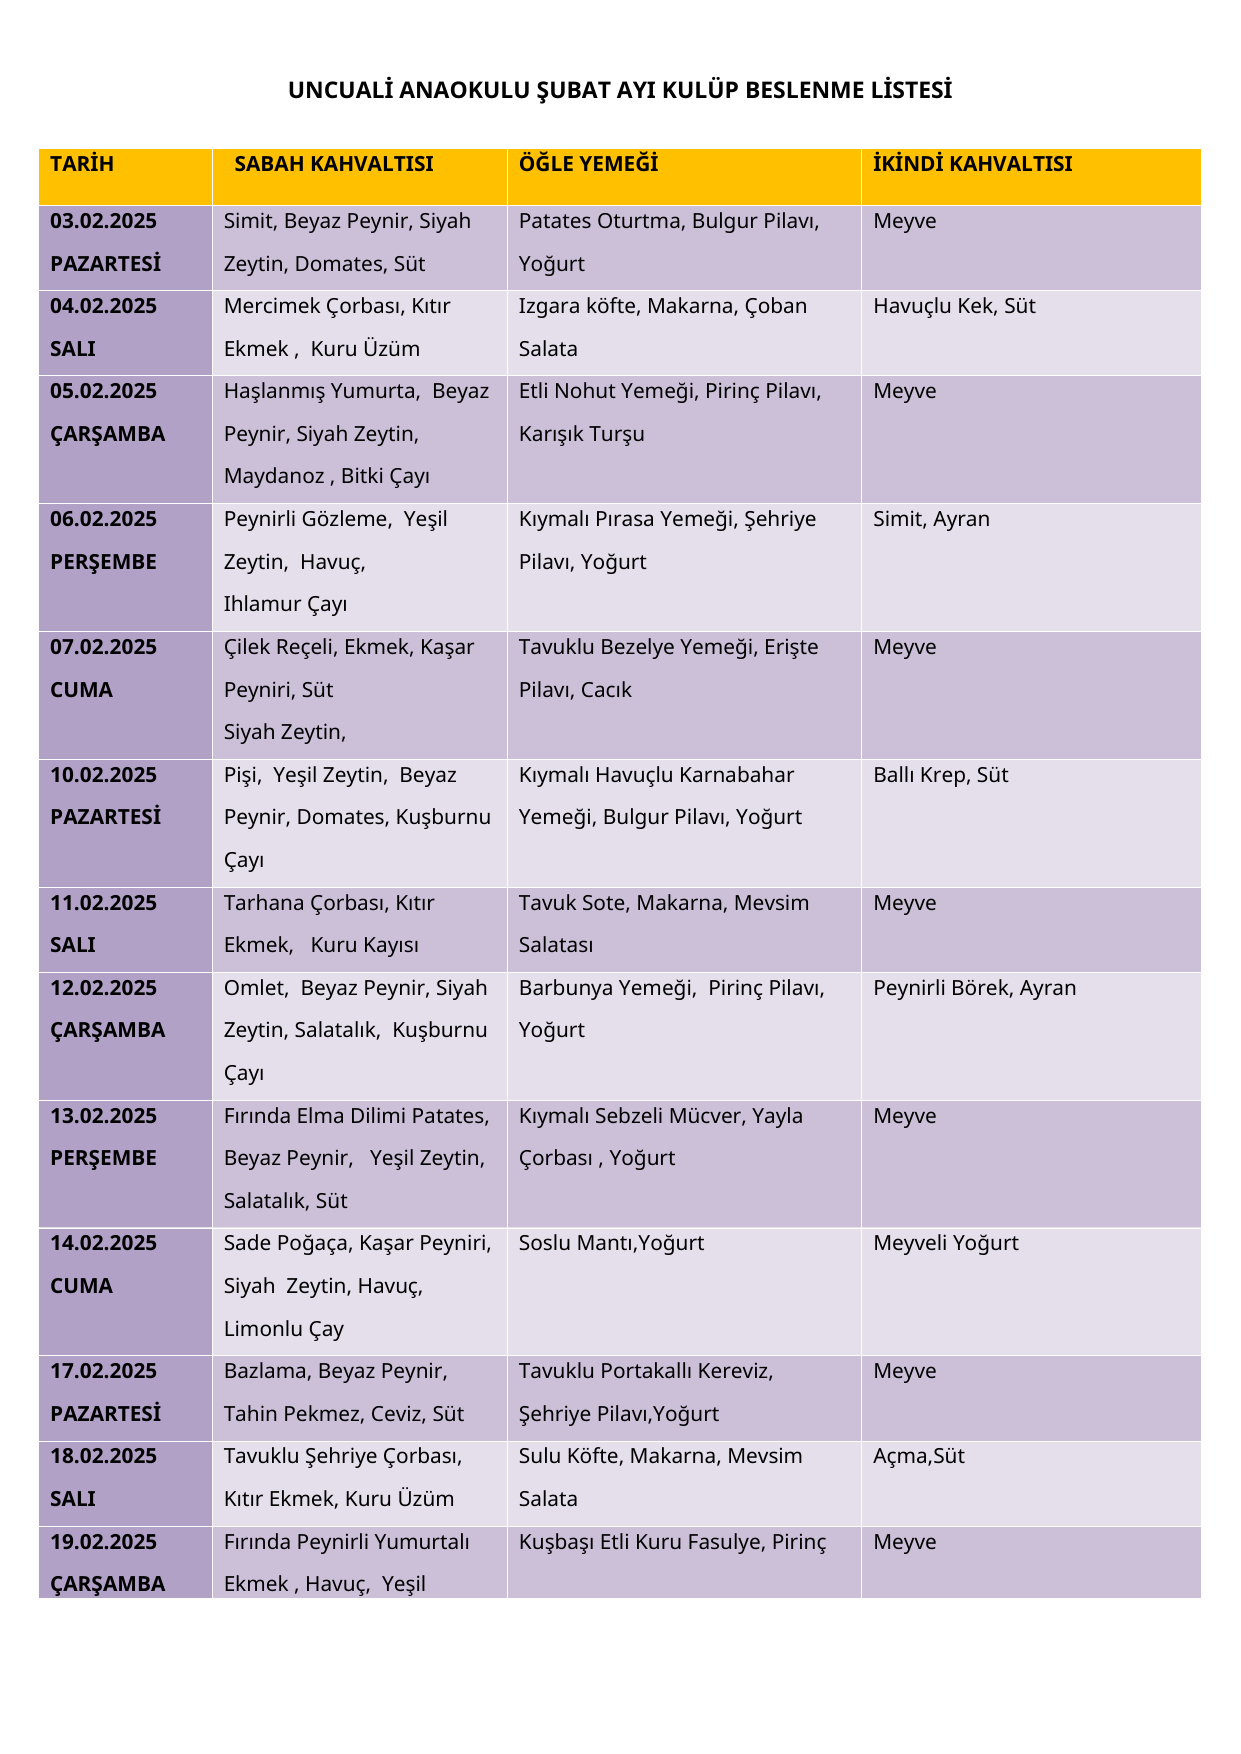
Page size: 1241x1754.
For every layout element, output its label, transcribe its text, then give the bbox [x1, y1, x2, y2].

table_cell Peynirli Börek, Ayran [862, 973, 1201, 1100]
table_cell 17.02.2025 PAZARTESİ [39, 1356, 212, 1441]
table_cell Patates Oturtma, Bulgur Pilavı, Yoğurt [508, 206, 861, 290]
table_cell 03.02.2025 PAZARTESİ [39, 206, 212, 290]
table_cell Omlet, Beyaz Peynir, Siyah Zeytin, Salatalık, Kuşburnu Çayı [213, 973, 507, 1100]
table_cell Fırında Elma Dilimi Patates, Beyaz Peynir, Yeşil Zeytin, Salatalık, Süt [213, 1101, 507, 1227]
table_cell 11.02.2025 SALI [39, 888, 212, 972]
table_cell Soslu Mantı,Yoğurt [508, 1229, 861, 1355]
table_cell Tavuklu Şehriye Çorbası, Kıtır Ekmek, Kuru Üzüm [213, 1442, 507, 1526]
table_cell Kıymalı Sebzeli Mücver, Yayla Çorbası , Yoğurt [508, 1101, 861, 1227]
table_cell Meyve [862, 206, 1201, 290]
table_cell Tavuklu Portakallı Kereviz, Şehriye Pilavı,Yoğurt [508, 1356, 861, 1441]
table_cell Havuçlu Kek, Süt [862, 291, 1201, 375]
table_cell Peynirli Gözleme, Yeşil Zeytin, Havuç, Ihlamur Çayı [213, 504, 507, 631]
table_cell 19.02.2025 ÇARŞAMBA [39, 1527, 212, 1598]
table_cell Meyve [862, 376, 1201, 503]
table_cell Meyveli Yoğurt [862, 1229, 1201, 1355]
table_cell Sulu Köfte, Makarna, Mevsim Salata [508, 1442, 861, 1526]
table_cell 04.02.2025 SALI [39, 291, 212, 375]
table_cell 13.02.2025 PERŞEMBE [39, 1101, 212, 1227]
table_cell 18.02.2025 SALI [39, 1442, 212, 1526]
table_cell 05.02.2025 ÇARŞAMBA [39, 376, 212, 503]
table_header İKİNDİ KAHVALTISI [862, 149, 1201, 205]
table_cell Barbunya Yemeği, Pirinç Pilavı, Yoğurt [508, 973, 861, 1100]
table_cell Tavuklu Bezelye Yemeği, Erişte Pilavı, Cacık [508, 632, 861, 759]
table_cell Ballı Krep, Süt [862, 760, 1201, 887]
table_cell 12.02.2025 ÇARŞAMBA [39, 973, 212, 1100]
table_cell Meyve [862, 1356, 1201, 1441]
table_cell Bazlama, Beyaz Peynir, Tahin Pekmez, Ceviz, Süt [213, 1356, 507, 1441]
table_cell Sade Poğaça, Kaşar Peyniri, Siyah Zeytin, Havuç, Limonlu Çay [213, 1229, 507, 1355]
table_header ÖĞLE YEMEĞİ [508, 149, 861, 205]
table_cell Meyve [862, 1527, 1201, 1598]
table_cell Simit, Ayran [862, 504, 1201, 631]
table_cell Meyve [862, 888, 1201, 972]
table_cell Haşlanmış Yumurta, Beyaz Peynir, Siyah Zeytin, Maydanoz , Bitki Çayı [213, 376, 507, 503]
table_header SABAH KAHVALTISI [213, 149, 507, 205]
table_cell Pişi, Yeşil Zeytin, Beyaz Peynir, Domates, Kuşburnu Çayı [213, 760, 507, 887]
table_cell Mercimek Çorbası, Kıtır Ekmek , Kuru Üzüm [213, 291, 507, 375]
table_cell Izgara köfte, Makarna, Çoban Salata [508, 291, 861, 375]
table_cell 06.02.2025 PERŞEMBE [39, 504, 212, 631]
table_cell 10.02.2025 PAZARTESİ [39, 760, 212, 887]
table_cell 07.02.2025 CUMA [39, 632, 212, 759]
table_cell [213, 1527, 507, 1598]
table_cell Kıymalı Havuçlu Karnabahar Yemeği, Bulgur Pilavı, Yoğurt [508, 760, 861, 887]
table_cell 14.02.2025 CUMA [39, 1229, 212, 1355]
table_cell Meyve [862, 632, 1201, 759]
table_cell Meyve [862, 1101, 1201, 1227]
table_cell Açma,Süt [862, 1442, 1201, 1526]
table_cell Tavuk Sote, Makarna, Mevsim Salatası [508, 888, 861, 972]
table_cell Çilek Reçeli, Ekmek, Kaşar Peyniri, Süt Siyah Zeytin, [213, 632, 507, 759]
table_cell Kıymalı Pırasa Yemeği, Şehriye Pilavı, Yoğurt [508, 504, 861, 631]
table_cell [508, 1527, 861, 1598]
table_header TARİH [39, 149, 212, 205]
table_cell Tarhana Çorbası, Kıtır Ekmek, Kuru Kayısı [213, 888, 507, 972]
table_cell Etli Nohut Yemeği, Pirinç Pilavı, Karışık Turşu [508, 376, 861, 503]
table_cell Simit, Beyaz Peynir, Siyah Zeytin, Domates, Süt [213, 206, 507, 290]
